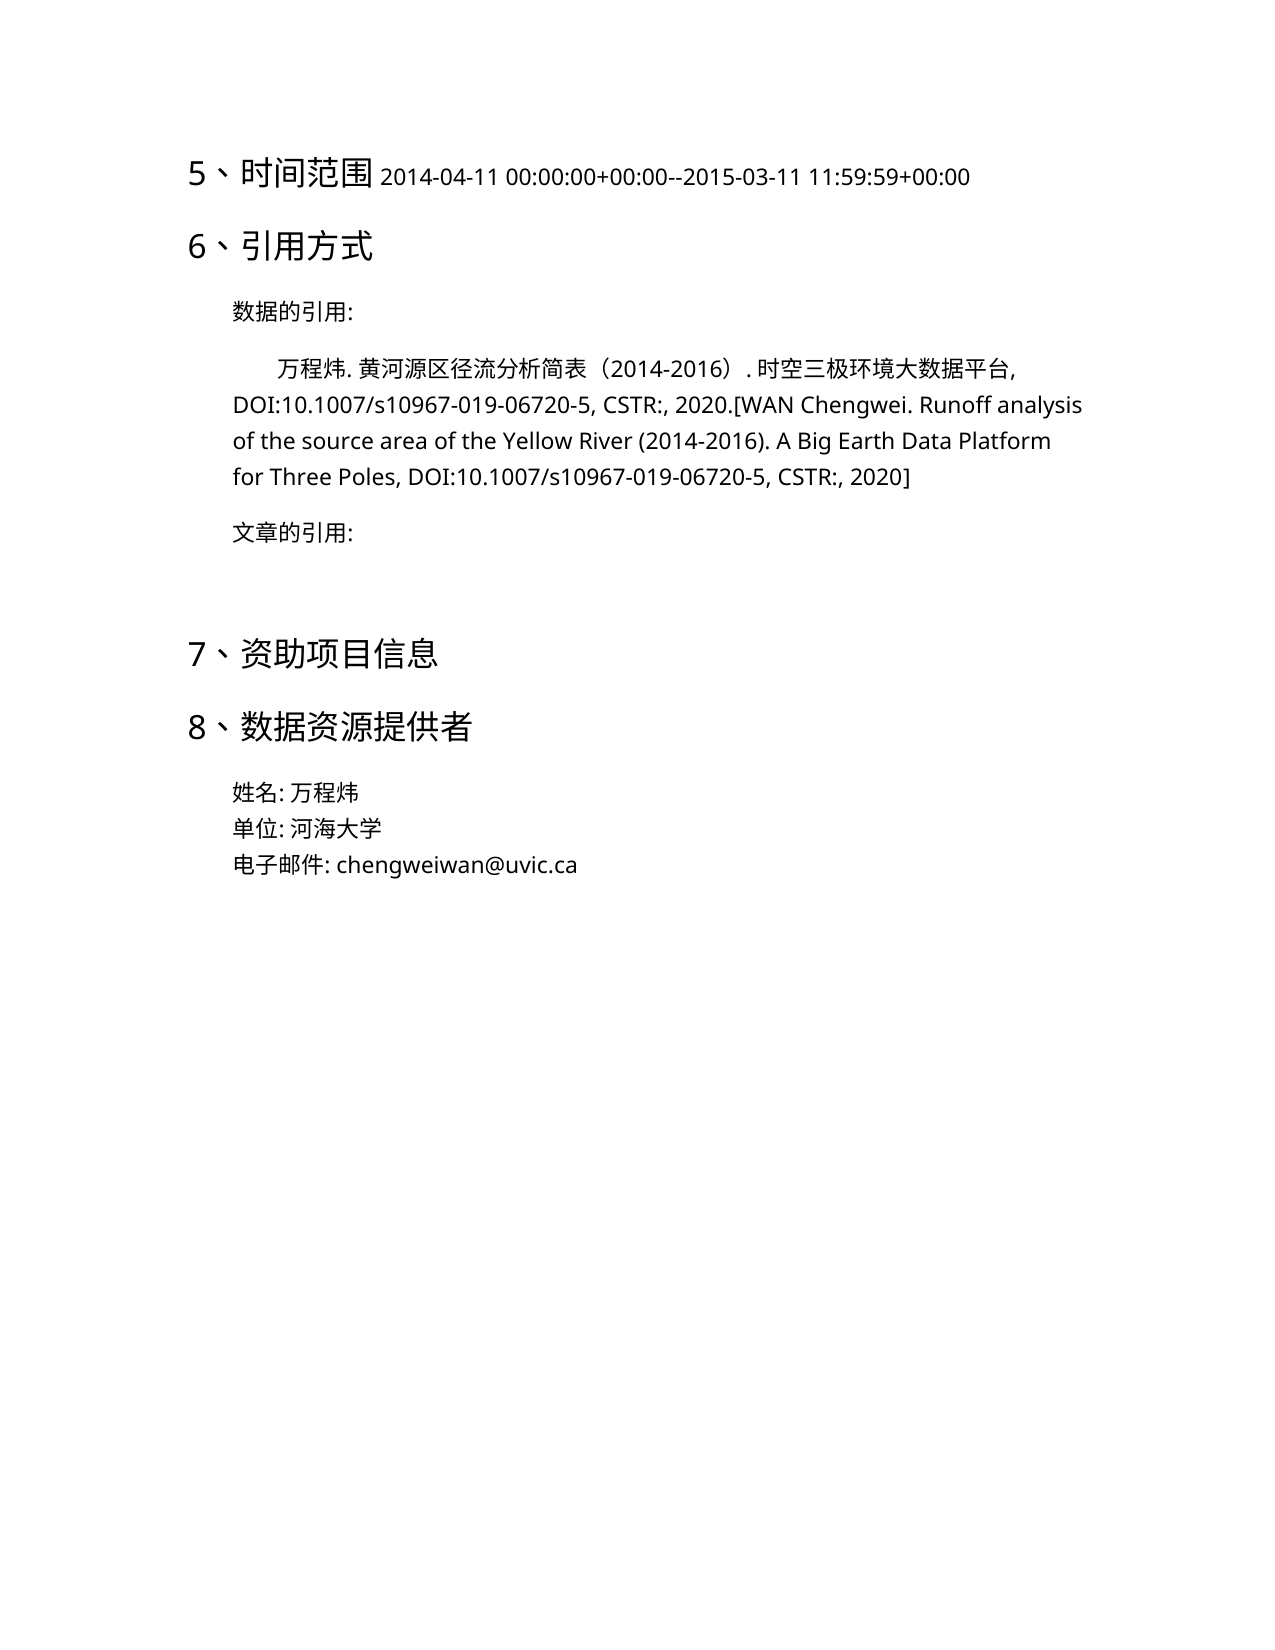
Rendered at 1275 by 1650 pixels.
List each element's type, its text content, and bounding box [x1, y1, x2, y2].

text 文章的引用: [232, 517, 1087, 549]
text 数据的引用: [232, 296, 1087, 327]
text 8、数据资源提供者 [187, 704, 1087, 749]
text 5、时间范围2014-04-11 00:00:00+00:00--2015-03-11 11:59:59+00:00 [187, 150, 1087, 195]
text 姓名: 万程炜 单位: 河海大学 电子邮件: chengweiwan@uvic.ca [232, 777, 1087, 952]
text 6、引用方式 [187, 223, 1087, 268]
text 7、资助项目信息 [187, 631, 1087, 676]
text 万程炜. 黄河源区径流分析简表（2014-2016）. 时空三极环境大数据平台, DOI:10.1007/s10967-019-06720-5, CSTR:, 2020.[WAN Chengwei. Runoff analysis of the source area of the Yellow River (2014-2016). A Big Earth Data Platform for Three Poles, DOI:10.1007/s10967-019-06720-5, CSTR:, 2020] [232, 353, 1087, 492]
